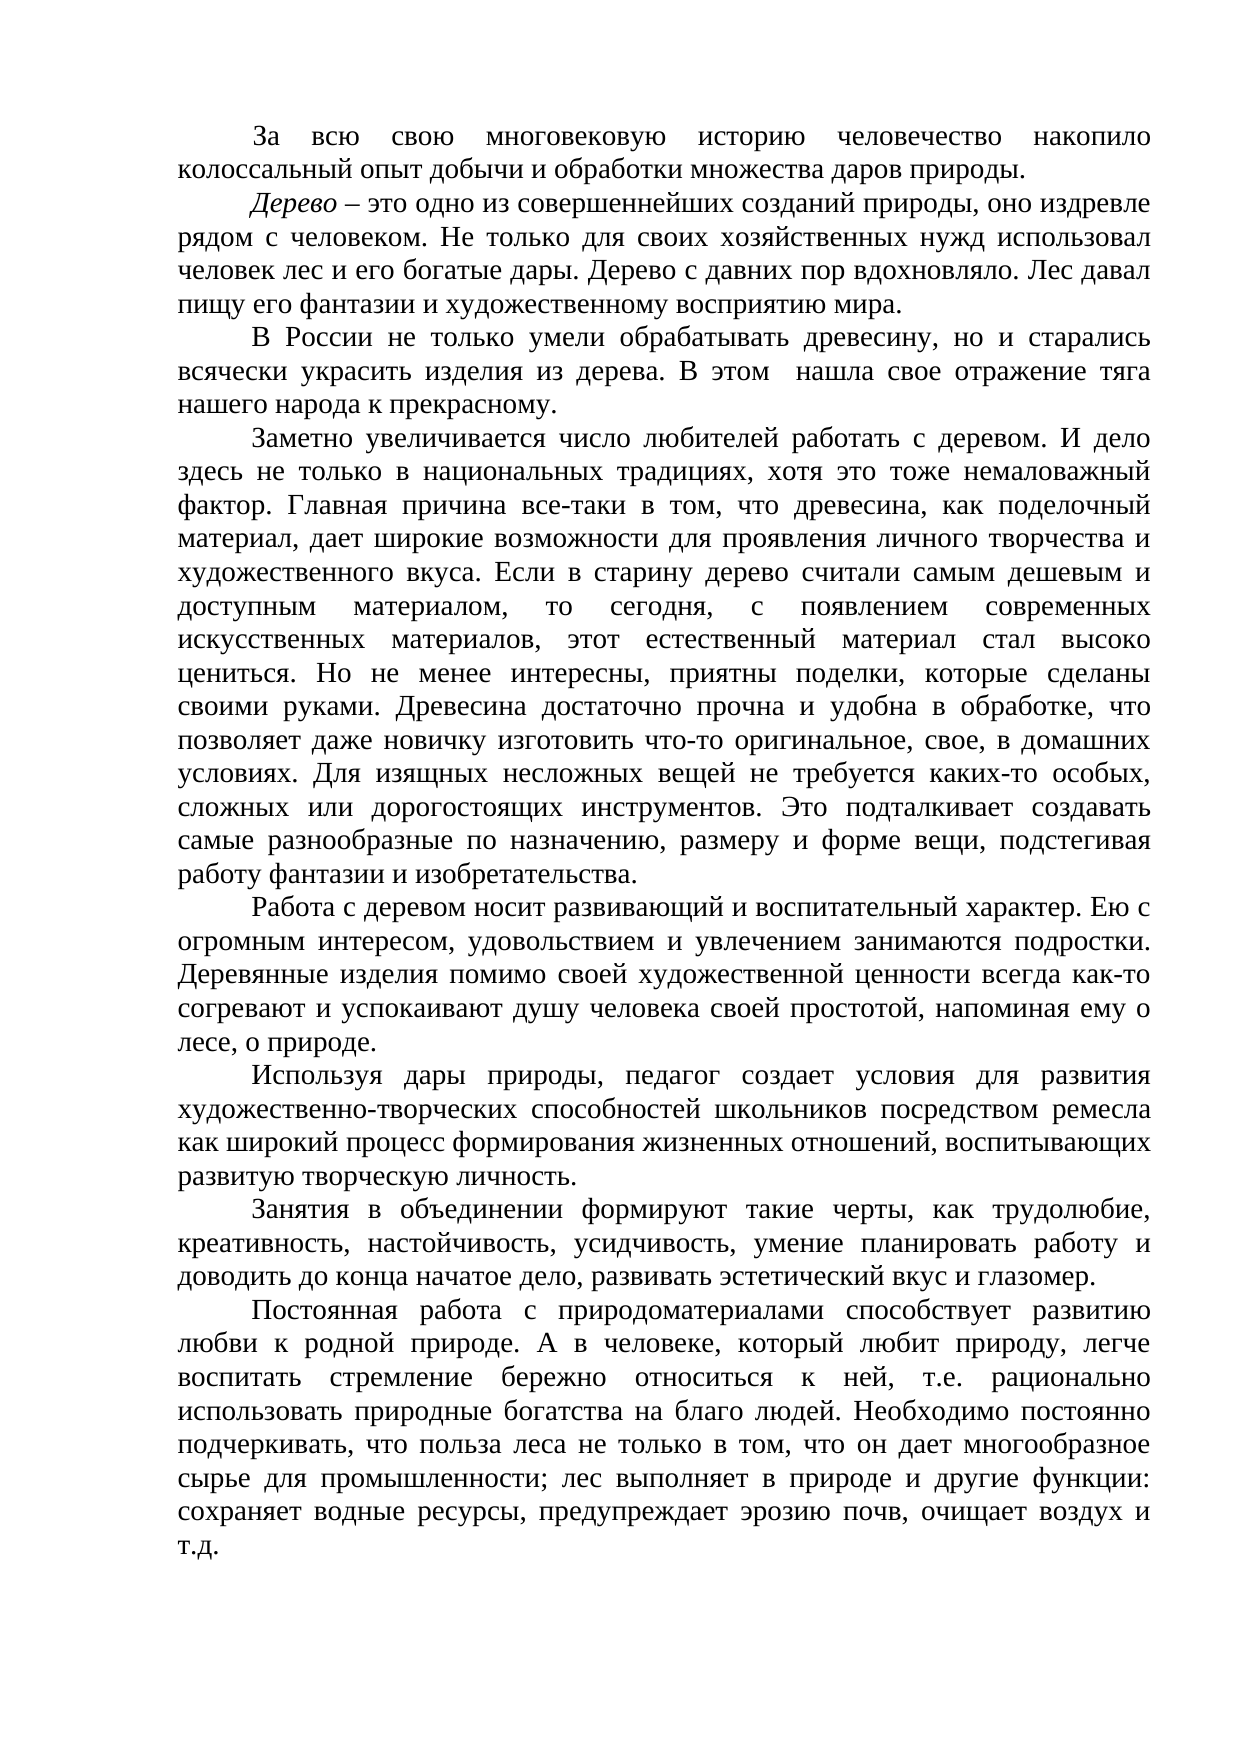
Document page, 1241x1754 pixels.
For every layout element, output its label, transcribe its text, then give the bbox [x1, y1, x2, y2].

subtitle Заметно увеличивается число любителей работать с деревом. И дело здесь не только в национальных традициях, хотя это тоже немаловажный фактор. Главная причина все-таки в том, что древесина, как поделочный материал, дает широкие возможности для проявления личного творчества и художественного вкуса. Если в старину дерево считали самым дешевым и доступным материалом, то сегодня, с появлением современных искусственных материалов, этот естественный материал стал высоко цениться. Но не менее интересны, приятны поделки, которые сделаны своими руками. Древесина достаточно прочна и удобна в обработке, что позволяет даже новичку изготовить что-то оригинальное, свое, в домашних условиях. Для изящных несложных вещей не требуется каких-то особых, сложных или дорогостоящих инструментов. Это подталкивает создавать самые разнообразные по назначению, размеру и форме вещи, подстегивая работу фантазии и изобретательства. [177, 420, 1152, 889]
subtitle Дерево – это одно из совершеннейших созданий природы, оно издревле рядом с человеком. Не только для своих хозяйственных нужд использовал человек лес и его богатые дары. Дерево с давних пор вдохновляло. Лес давал пищу его фантазии и художественному восприятию мира. [177, 185, 1152, 319]
subtitle Используя дары природы, педагог создает условия для развития художественно-творческих способностей школьников посредством ремесла как широкий процесс формирования жизненных отношений, воспитывающих развитую творческую личность. [177, 1057, 1152, 1191]
subtitle Работа с деревом носит развивающий и воспитательный характер. Ею с огромным интересом, удовольствием и увлечением занимаются подростки. Деревянные изделия помимо своей художественной ценности всегда как-то согревают и успокаивают душу человека своей простотой, напоминая ему о лесе, о природе. [177, 889, 1152, 1057]
subtitle За всю свою многовековую историю человечество накопило колоссальный опыт добычи и обработки множества даров природы. [177, 118, 1152, 185]
subtitle Постоянная работа с природоматериалами способствует развитию любви к родной природе. А в человеке, который любит природу, легче воспитать стремление бережно относиться к ней, т.е. рационально использовать природные богатства на благо людей. Необходимо постоянно подчеркивать, что польза леса не только в том, что он дает многообразное сырье для промышленности; лес выполняет в природе и другие функции: сохраняет водные ресурсы, предупреждает эрозию почв, очищает воздух и т.д. [177, 1292, 1152, 1560]
subtitle В России не только умели обрабатывать древесину, но и старались всячески украсить изделия из дерева. В этом нашла свое отражение тяга нашего народа к прекрасному. [177, 319, 1152, 420]
subtitle Занятия в объединении формируют такие черты, как трудолюбие, креативность, настойчивость, усидчивость, умение планировать работу и доводить до конца начатое дело, развивать эстетический вкус и глазомер. [177, 1191, 1152, 1292]
